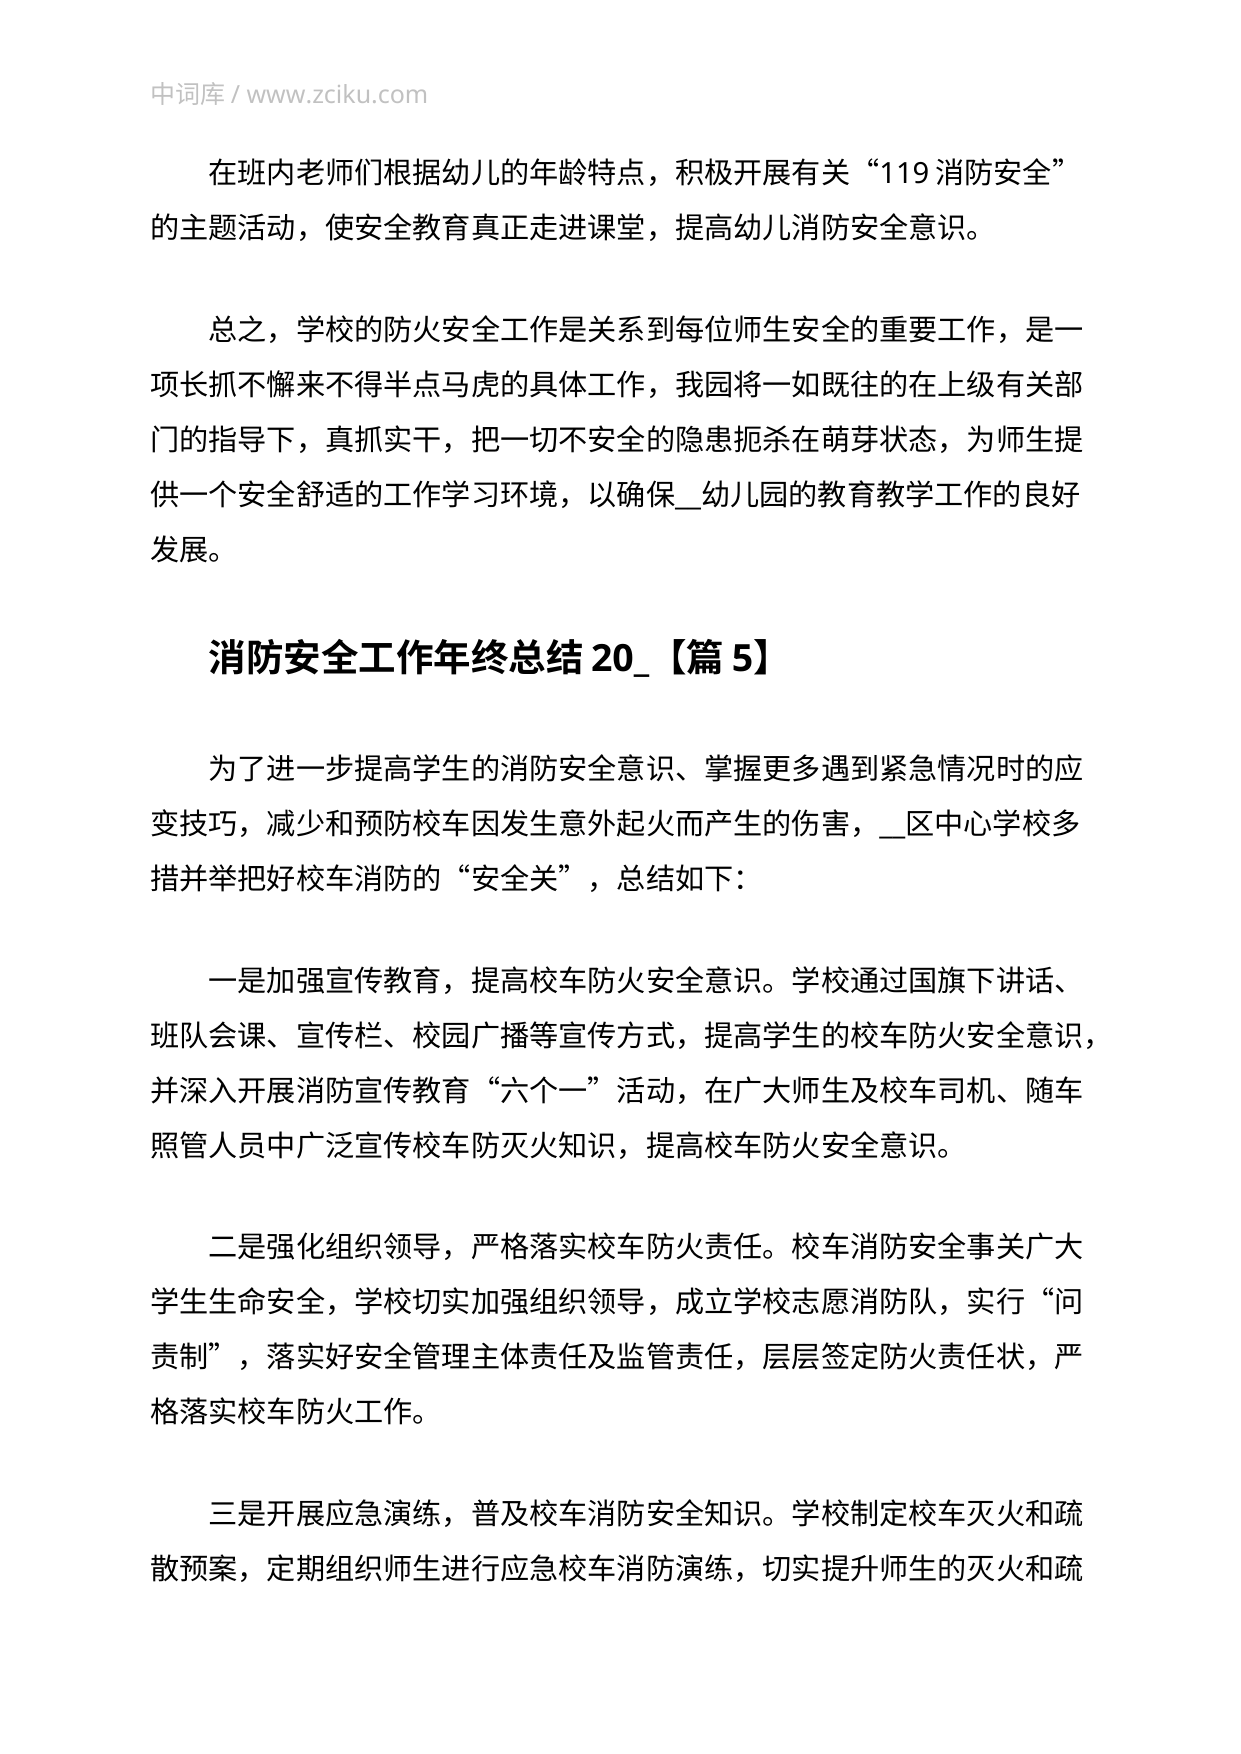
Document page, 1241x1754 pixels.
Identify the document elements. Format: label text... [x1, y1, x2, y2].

text 二是强化组织领导，严格落实校车防火责任。校车消防安全事关广大学生生命安全，学校切实加强组织领导，成立学校志愿消防队，实行“问责制”，落实好安全管理主体责任及监管责任，层层签定防火责任状，严格落实校车防火工作。 [150, 1224, 1090, 1431]
text 消防安全工作年终总结20_【篇5】 [150, 628, 1090, 683]
text 一是加强宣传教育，提高校车防火安全意识。学校通过国旗下讲话、班队会课、宣传栏、校园广播等宣传方式，提高学生的校车防火安全意识，并深入开展消防宣传教育“六个一”活动，在广大师生及校车司机、随车照管人员中广泛宣传校车防灭火知识，提高校车防火安全意识。 [150, 957, 1090, 1164]
text 在班内老师们根据幼儿的年龄特点，积极开展有关“119消防安全”的主题活动，使安全教育真正走进课堂，提高幼儿消防安全意识。 [150, 150, 1090, 247]
text 为了进一步提高学生的消防安全意识、掌握更多遇到紧急情况时的应变技巧，减少和预防校车因发生意外起火而产生的伤害，__区中心学校多措并举把好校车消防的“安全关”，总结如下： [150, 746, 1090, 898]
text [150, 1490, 1090, 1588]
text 总之，学校的防火安全工作是关系到每位师生安全的重要工作，是一项长抓不懈来不得半点马虎的具体工作，我园将一如既往的在上级有关部门的指导下，真抓实干，把一切不安全的隐患扼杀在萌芽状态，为师生提供一个安全舒适的工作学习环境，以确保__幼儿园的教育教学工作的良好发展。 [150, 307, 1090, 569]
